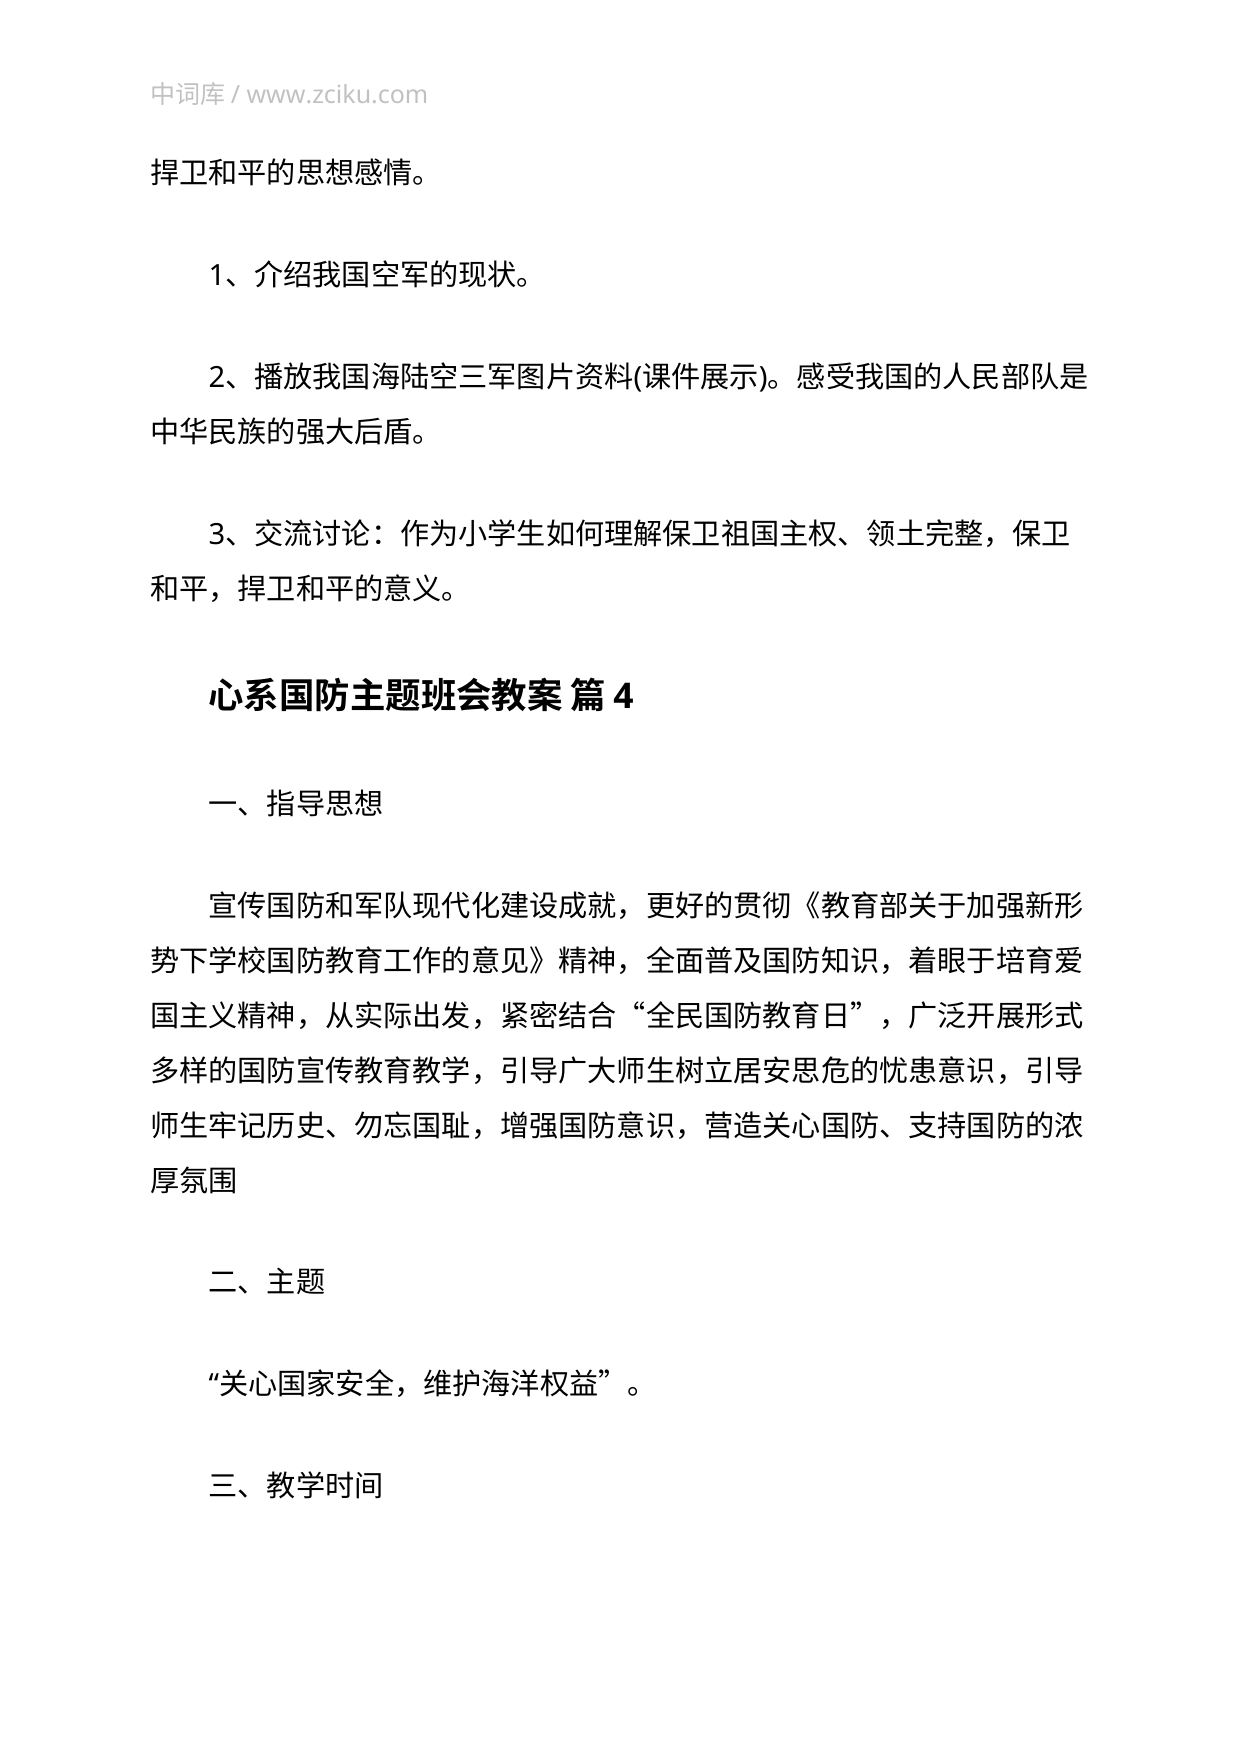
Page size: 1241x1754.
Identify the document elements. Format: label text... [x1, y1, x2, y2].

text 二、主题 [150, 1259, 1090, 1301]
text 宣传国防和军队现代化建设成就，更好的贯彻《教育部关于加强新形势下学校国防教育工作的意见》精神，全面普及国防知识，着眼于培育爱国主义精神，从实际出发，紧密结合“全民国防教育日”，广泛开展形式多样的国防宣传教育教学，引导广大师生树立居安思危的忧患意识，引导师生牢记历史、勿忘国耻，增强国防意识，营造关心国防、支持国防的浓厚氛围 [150, 883, 1090, 1199]
text 三、教学时间 [150, 1463, 1090, 1505]
text 2、播放我国海陆空三军图片资料(课件展示)。感受我国的人民部队是中华民族的强大后盾。 [150, 354, 1090, 451]
text 3、交流讨论：作为小学生如何理解保卫祖国主权、领土完整，保卫和平，捍卫和平的意义。 [150, 511, 1090, 608]
text 1、介绍我国空军的现状。 [150, 252, 1090, 294]
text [150, 150, 1090, 192]
text “关心国家安全，维护海洋权益”。 [150, 1361, 1090, 1403]
text 一、指导思想 [150, 781, 1090, 823]
text 心系国防主题班会教案 篇4 [150, 667, 1090, 719]
